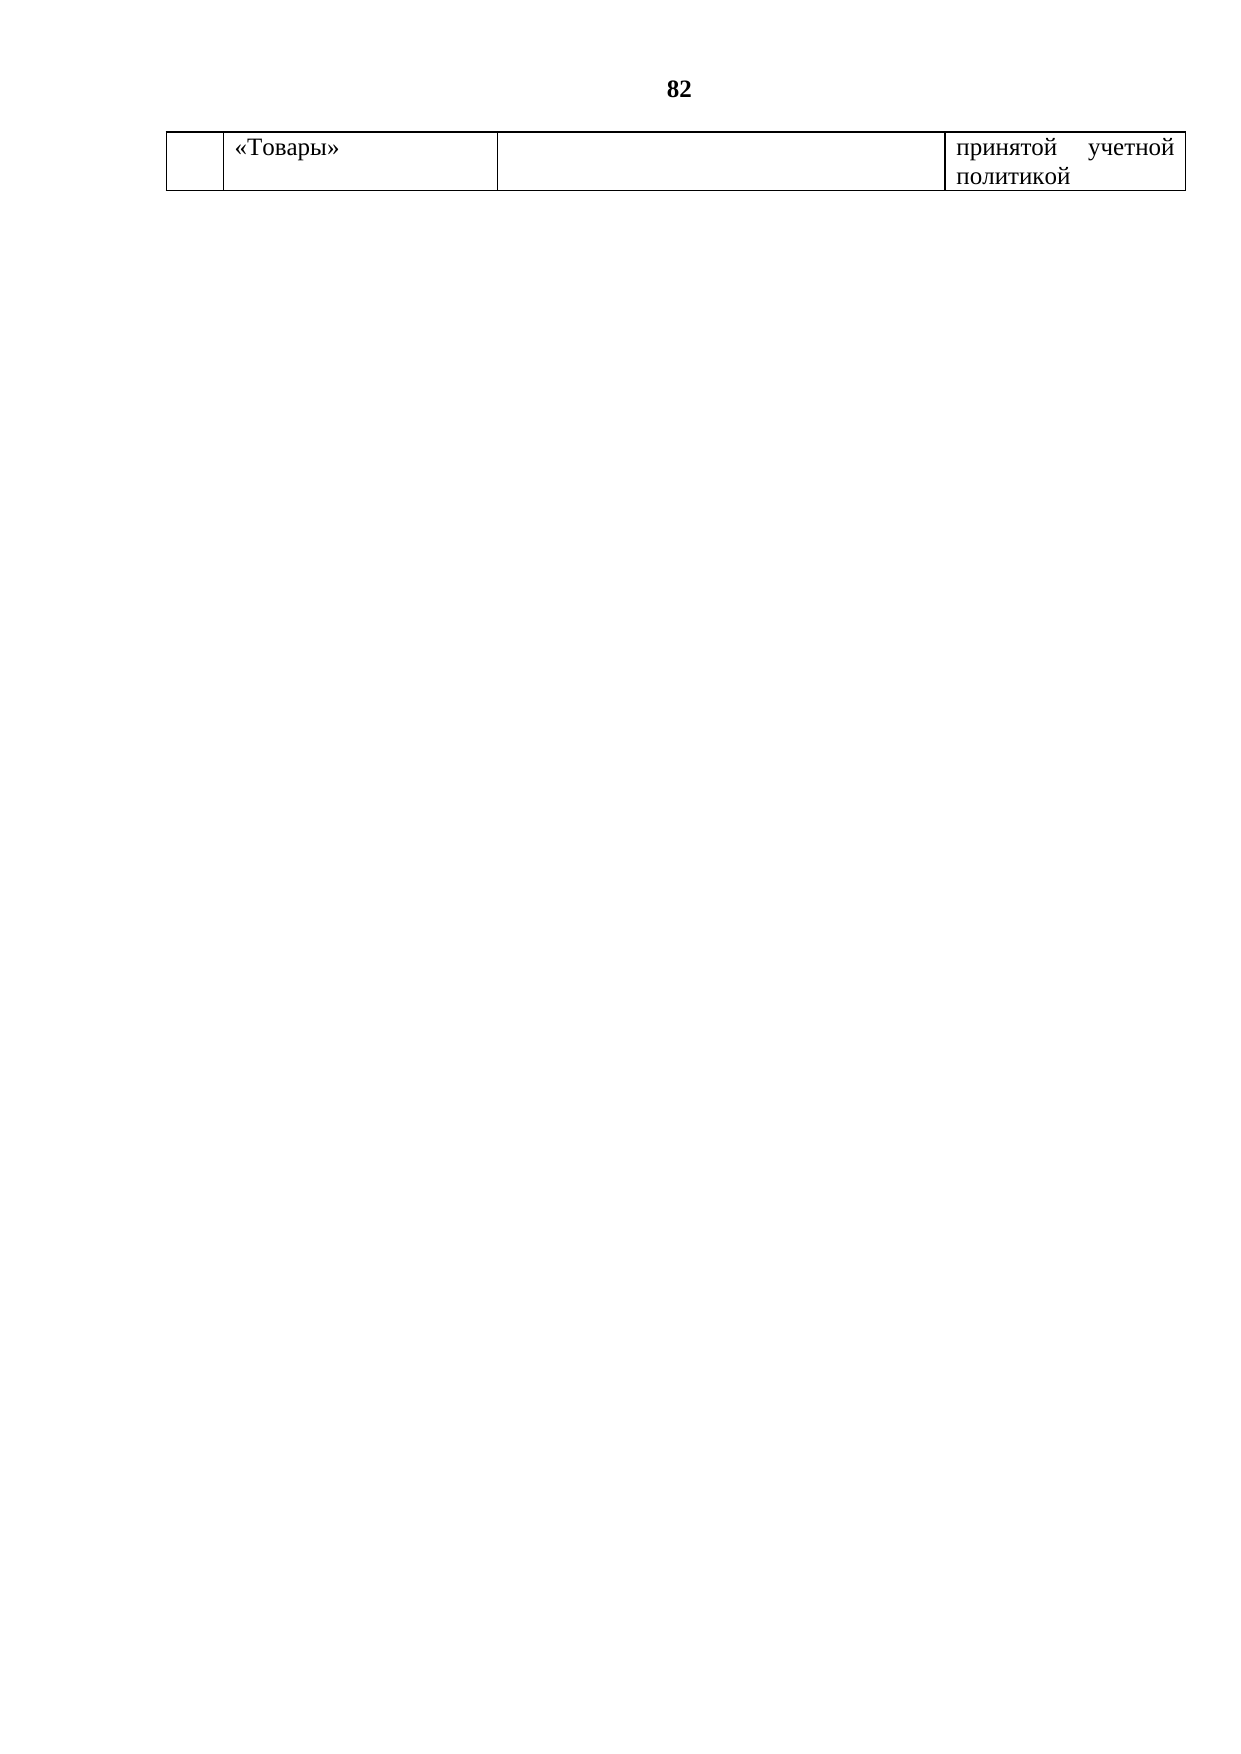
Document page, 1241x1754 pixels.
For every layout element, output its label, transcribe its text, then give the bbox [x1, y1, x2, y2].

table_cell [946, 133, 1185, 190]
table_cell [224, 133, 497, 190]
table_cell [498, 133, 944, 190]
table_cell 5 [167, 133, 223, 190]
